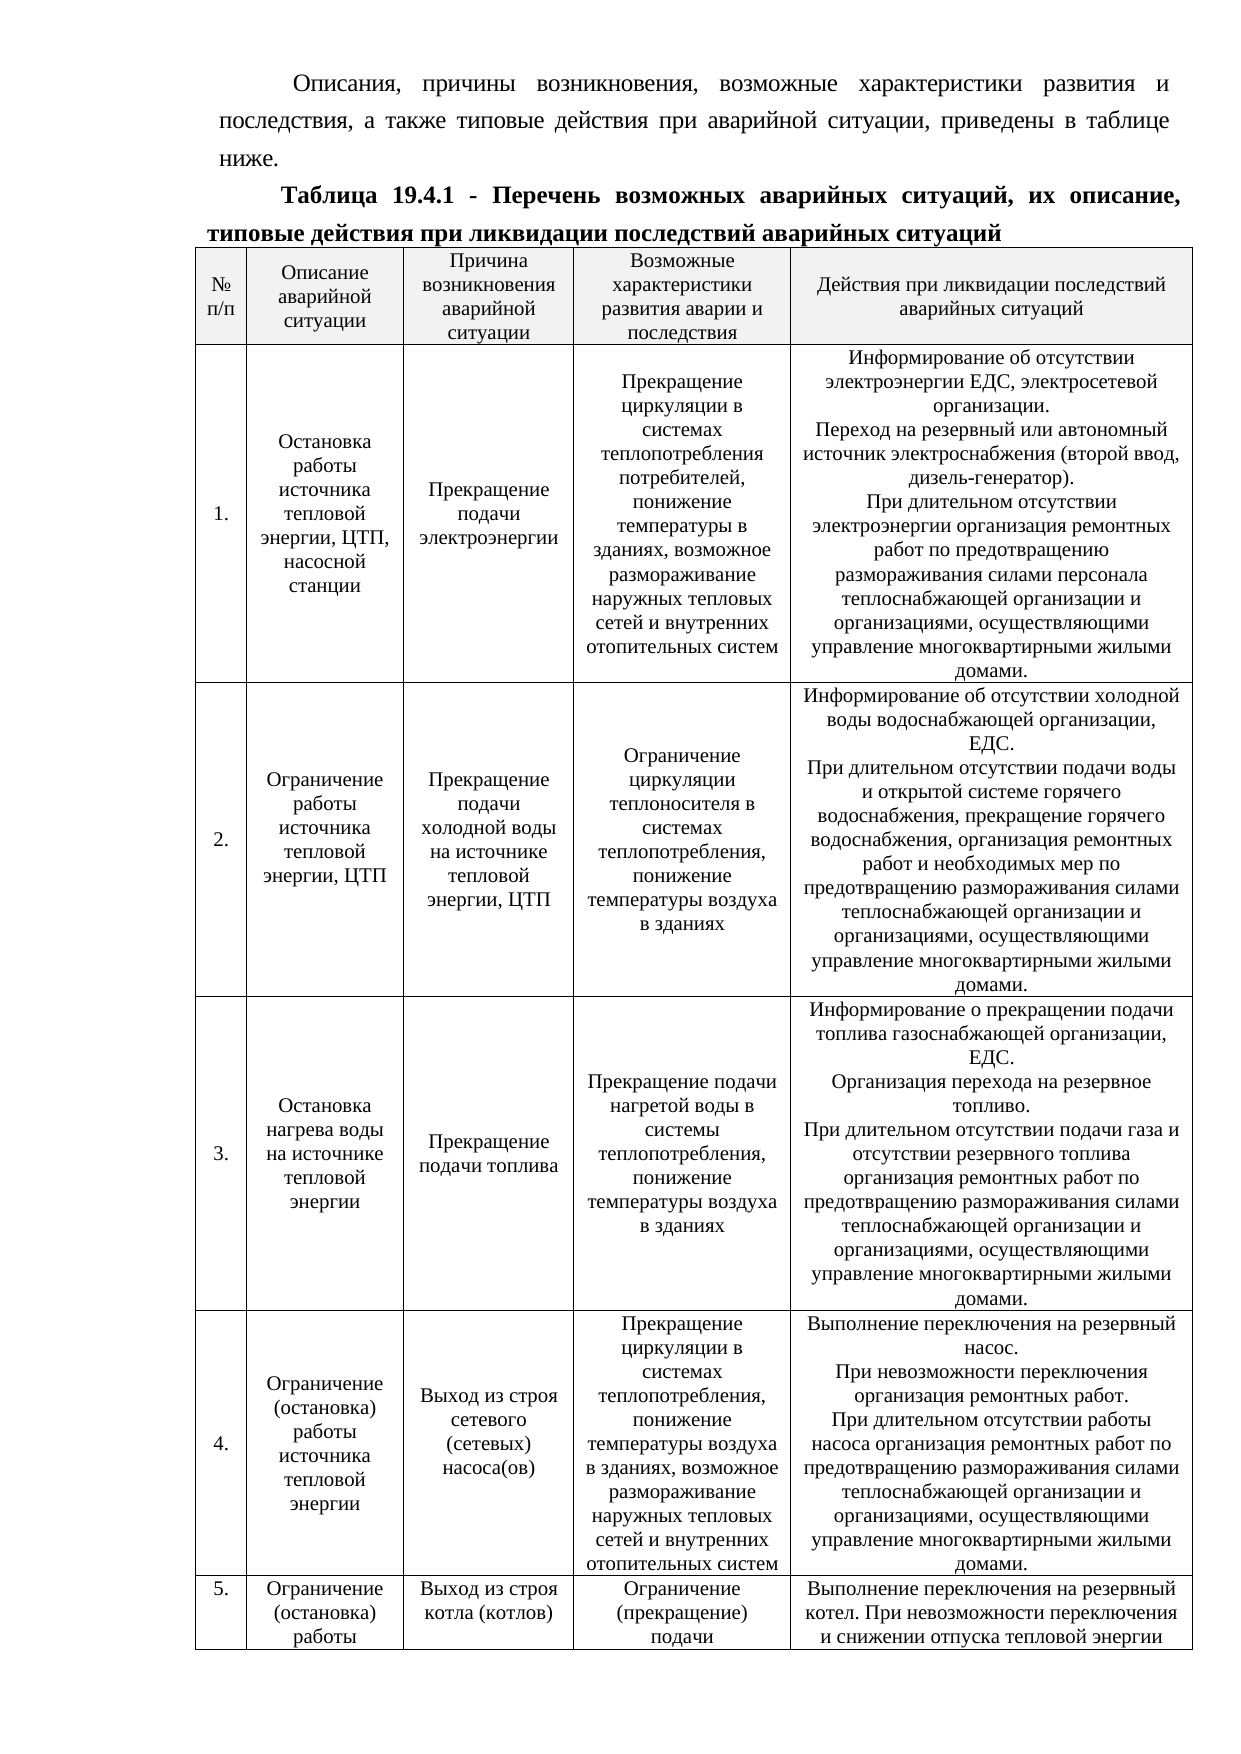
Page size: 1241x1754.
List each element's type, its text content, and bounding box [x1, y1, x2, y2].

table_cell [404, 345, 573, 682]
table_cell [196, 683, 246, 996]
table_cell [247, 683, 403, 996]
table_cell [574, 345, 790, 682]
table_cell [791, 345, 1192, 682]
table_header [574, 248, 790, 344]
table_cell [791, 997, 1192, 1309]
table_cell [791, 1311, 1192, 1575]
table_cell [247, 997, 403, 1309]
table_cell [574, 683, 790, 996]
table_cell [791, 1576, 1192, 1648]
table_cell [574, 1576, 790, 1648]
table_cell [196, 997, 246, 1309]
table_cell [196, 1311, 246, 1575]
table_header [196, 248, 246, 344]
text Таблица 19.4.1 - Перечень возможных аварийных ситуаций, их описание, типовые действия при ликвидации последствий аварийных ситуаций [207, 172, 1181, 247]
text Описания, причины возникновения, возможные характеристики развития и последствия, а также типовые действия при аварийной ситуации, приведены в таблице ниже. [219, 59, 1170, 172]
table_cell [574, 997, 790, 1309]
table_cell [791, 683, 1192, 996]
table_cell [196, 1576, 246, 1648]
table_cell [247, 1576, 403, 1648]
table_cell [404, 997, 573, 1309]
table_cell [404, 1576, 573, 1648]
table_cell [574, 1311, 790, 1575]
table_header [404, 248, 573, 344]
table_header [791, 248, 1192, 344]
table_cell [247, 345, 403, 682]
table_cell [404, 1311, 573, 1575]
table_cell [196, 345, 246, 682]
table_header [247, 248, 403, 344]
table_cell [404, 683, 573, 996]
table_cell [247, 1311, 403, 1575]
